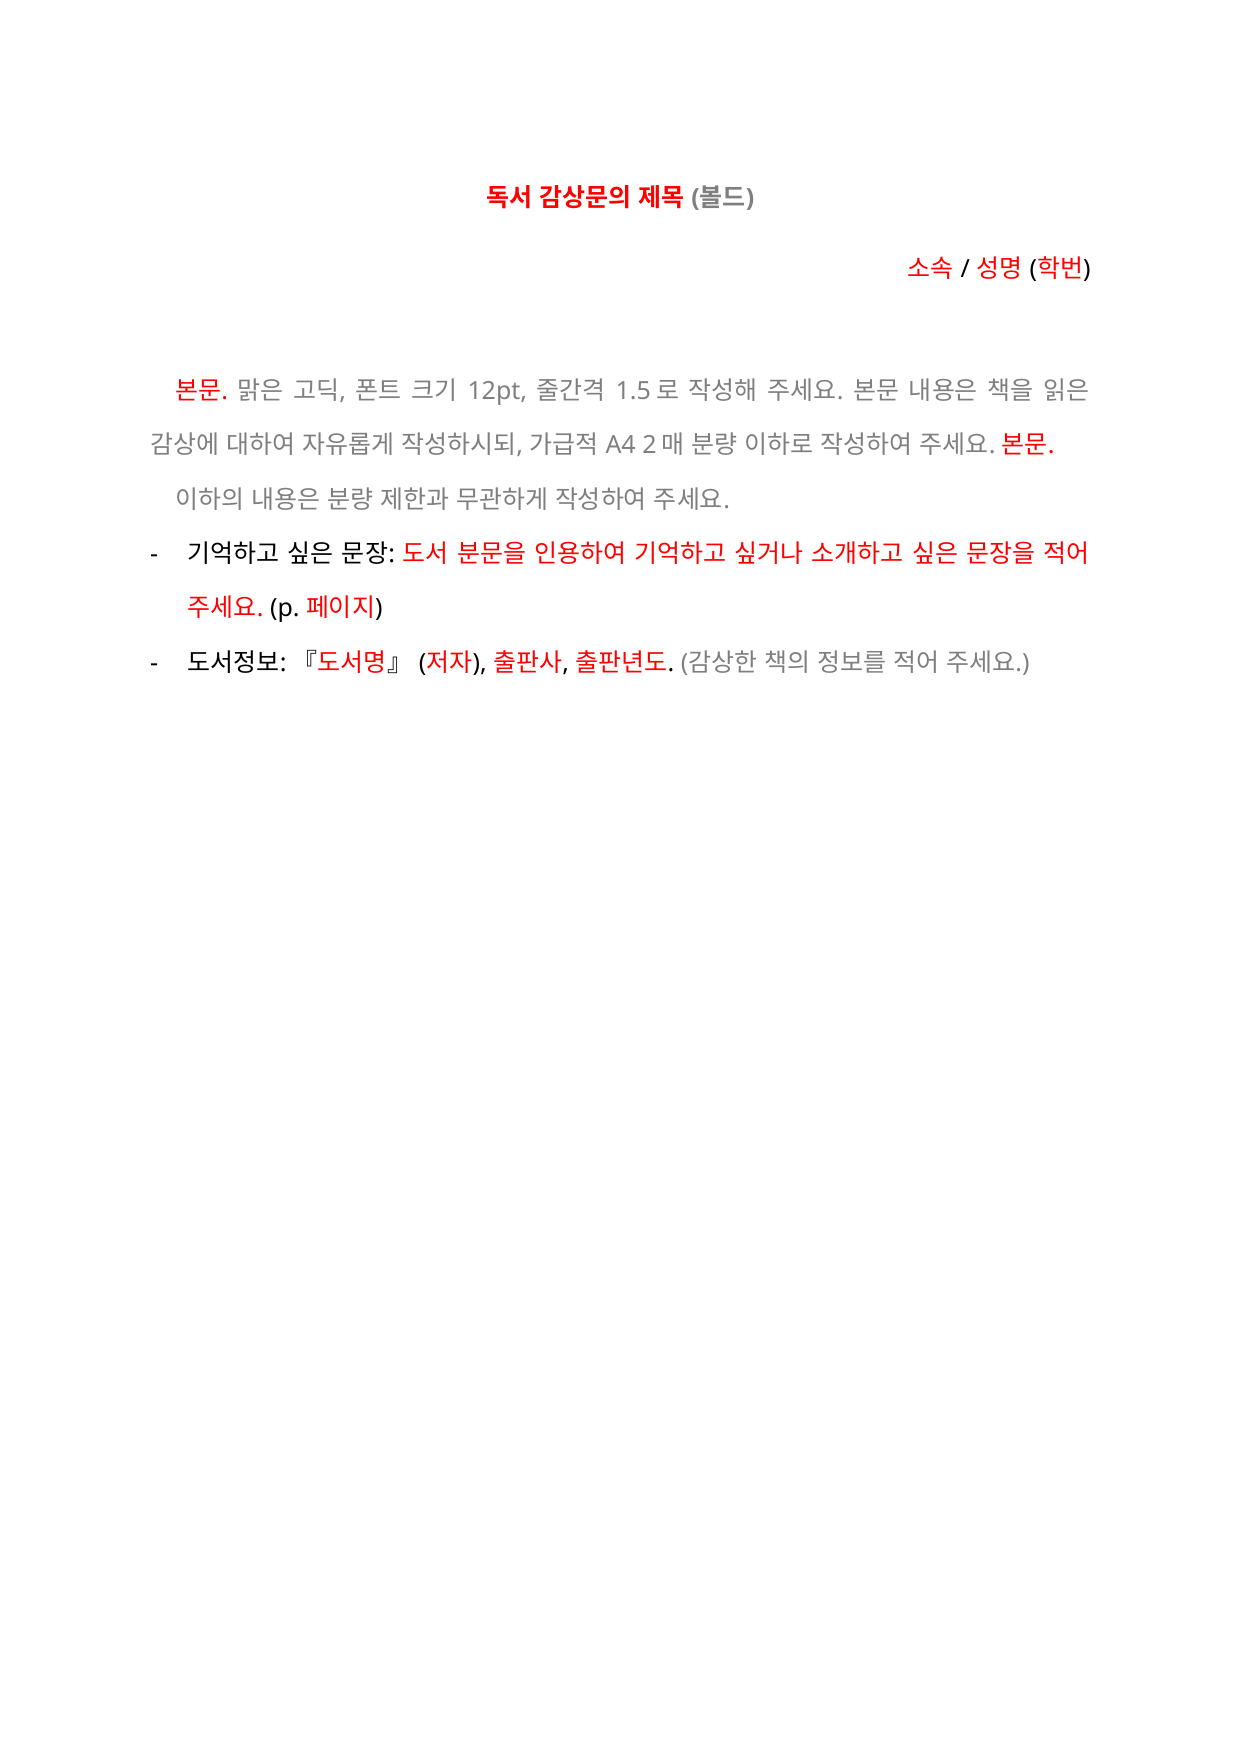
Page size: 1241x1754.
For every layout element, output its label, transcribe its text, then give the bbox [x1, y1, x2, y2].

text 본문. 맑은 고딕, 폰트 크기 12pt, 줄간격 1.5로 작성해 주세요. 본문 내용은 책을 읽은 감상에 대하여 자유롭게 작성하시되, 가급적 A4 2매 분량 이하로 작성하여 주세요. 본문. [150, 370, 1090, 461]
text 소속 / 성명 (학번) [150, 248, 1090, 284]
text 독서 감상문의 제목 (볼드) [150, 177, 1090, 213]
list 도서정보: 『도서명』 (저자), 출판사, 출판년도. (감상한 책의 정보를 적어 주세요.) [150, 642, 1090, 678]
text 이하의 내용은 분량 제한과 무관하게 작성하여 주세요. [150, 479, 1090, 515]
list 기억하고 싶은 문장: 도서 분문을 인용하여 기억하고 싶거나 소개하고 싶은 문장을 적어 주세요. (p. 페이지) [150, 533, 1090, 624]
